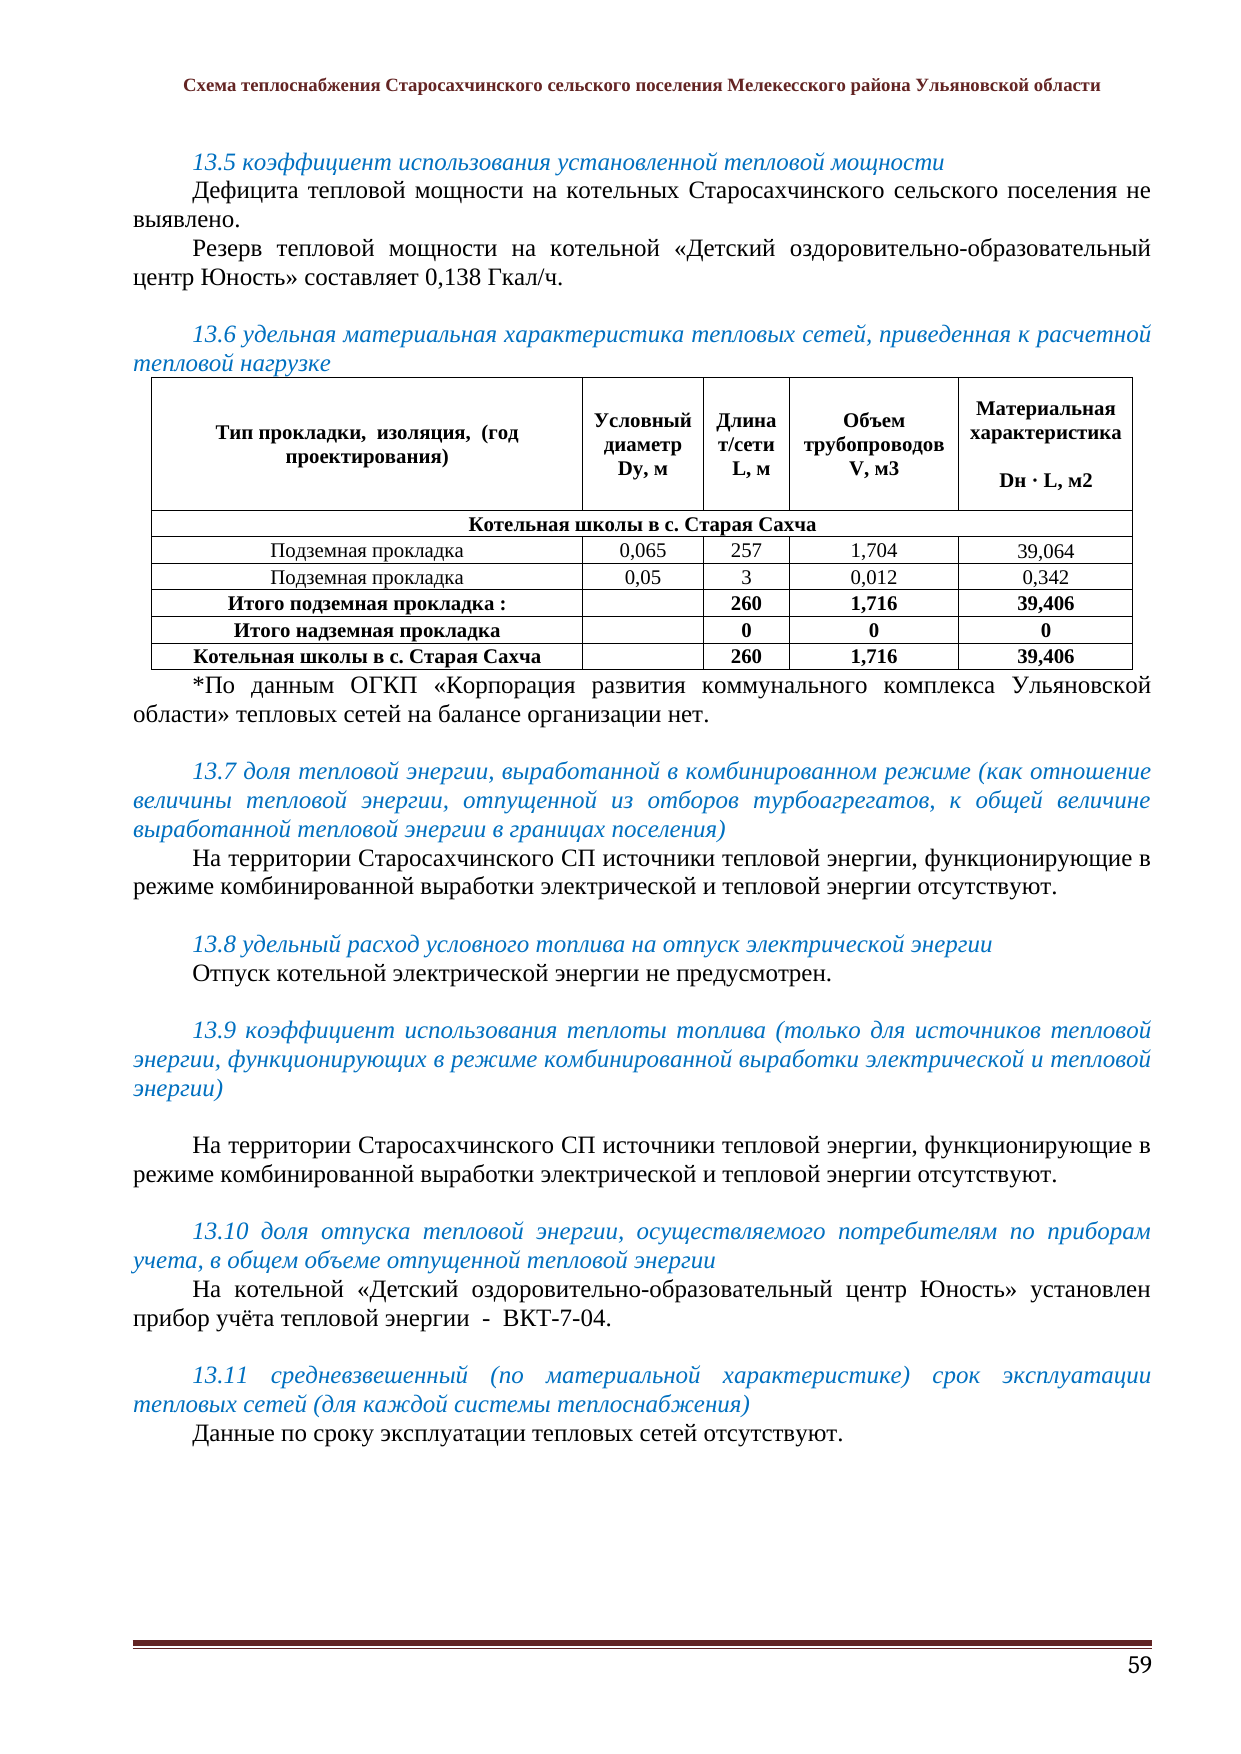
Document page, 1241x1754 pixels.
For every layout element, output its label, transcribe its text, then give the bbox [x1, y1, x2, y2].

text 13.8 удельный расход условного топлива на отпуск электрической энергии [133, 929, 1152, 958]
table_cell 39,064 [959, 537, 1132, 563]
text Данные по сроку эксплуатации тепловых сетей отсутствуют. [133, 1418, 1152, 1446]
table_cell 260 [704, 590, 789, 616]
table_cell Итого надземная прокладка [152, 617, 582, 642]
table_cell Подземная прокладка [152, 564, 582, 589]
table_cell 1,716 [790, 590, 958, 616]
text 13.5 коэффициент использования установленной тепловой мощности [133, 147, 1152, 176]
table_header Тип прокладки, изоляция, (год проектирования) [152, 378, 582, 510]
table_cell [583, 617, 703, 642]
table_cell Подземная прокладка [152, 537, 582, 563]
table_cell 0,05 [583, 564, 703, 589]
table_cell 0,012 [790, 564, 958, 589]
table_cell 3 [704, 564, 789, 589]
table_cell 1,716 [790, 644, 958, 669]
text 13.9 коэффициент использования теплоты топлива (только для источников тепловой энергии, функционирующих в режиме комбинированной выработки электрической и тепловой энергии) [133, 1015, 1152, 1101]
text 13.10 доля отпуска тепловой энергии, осуществляемого потребителям по приборам учета, в общем объеме отпущенной тепловой энергии [133, 1216, 1152, 1274]
table_cell [583, 590, 703, 616]
table_cell 0 [790, 617, 958, 642]
table_cell 1,704 [790, 537, 958, 563]
table_cell Итого подземная прокладка : [152, 590, 582, 616]
text Дефицита тепловой мощности на котельных Старосахчинского сельского поселения не выявлено. [133, 176, 1152, 233]
table_cell 39,406 [959, 644, 1132, 669]
table_cell 0,342 [959, 564, 1132, 589]
text 13.7 доля тепловой энергии, выработанной в комбинированном режиме (как отношение величины тепловой энергии, отпущенной из отборов турбоагрегатов, к общей величине выработанной тепловой энергии в границах поселения) [133, 756, 1152, 843]
text На территории Старосахчинского СП источники тепловой энергии, функционирующие в режиме комбинированной выработки электрической и тепловой энергии отсутствуют. [133, 1130, 1152, 1188]
table_header Длина т/сети L, м [704, 378, 789, 510]
text На территории Старосахчинского СП источники тепловой энергии, функционирующие в режиме комбинированной выработки электрической и тепловой энергии отсутствуют. [133, 843, 1152, 900]
table_cell 0 [704, 617, 789, 642]
table_cell [583, 644, 703, 669]
table_cell 39,406 [959, 590, 1132, 616]
table_cell 0 [959, 617, 1132, 642]
text *По данным ОГКП «Корпорация развития коммунального комплекса Ульяновской области» тепловых сетей на балансе организации нет. [133, 670, 1152, 728]
text На котельной «Детский оздоровительно-образовательный центр Юность» установлен прибор учёта тепловой энергии - ВКТ-7-04. [133, 1274, 1152, 1331]
table_header Условный диаметр Dу, м [583, 378, 703, 510]
text 13.11 средневзвешенный (по материальной характеристике) срок эксплуатации тепловых сетей (для каждой системы теплоснабжения) [133, 1360, 1152, 1418]
text 13.6 удельная материальная характеристика тепловых сетей, приведенная к расчетной тепловой нагрузке [133, 319, 1152, 377]
table_cell 257 [704, 537, 789, 563]
text Резерв тепловой мощности на котельной «Детский оздоровительно-образовательный центр Юность» составляет 0,138 Гкал/ч. [133, 233, 1152, 291]
table_header Объем трубопроводов V, м3 [790, 378, 958, 510]
table_header Материальная характеристика Dн · L, м2 [959, 378, 1132, 510]
table_cell 0,065 [583, 537, 703, 563]
table_cell Котельная школы в с. Старая Сахча [152, 644, 582, 669]
table_cell 260 [704, 644, 789, 669]
text Отпуск котельной электрической энергии не предусмотрен. [133, 958, 1152, 986]
table_cell Котельная школы в с. Старая Сахча [152, 511, 1132, 536]
